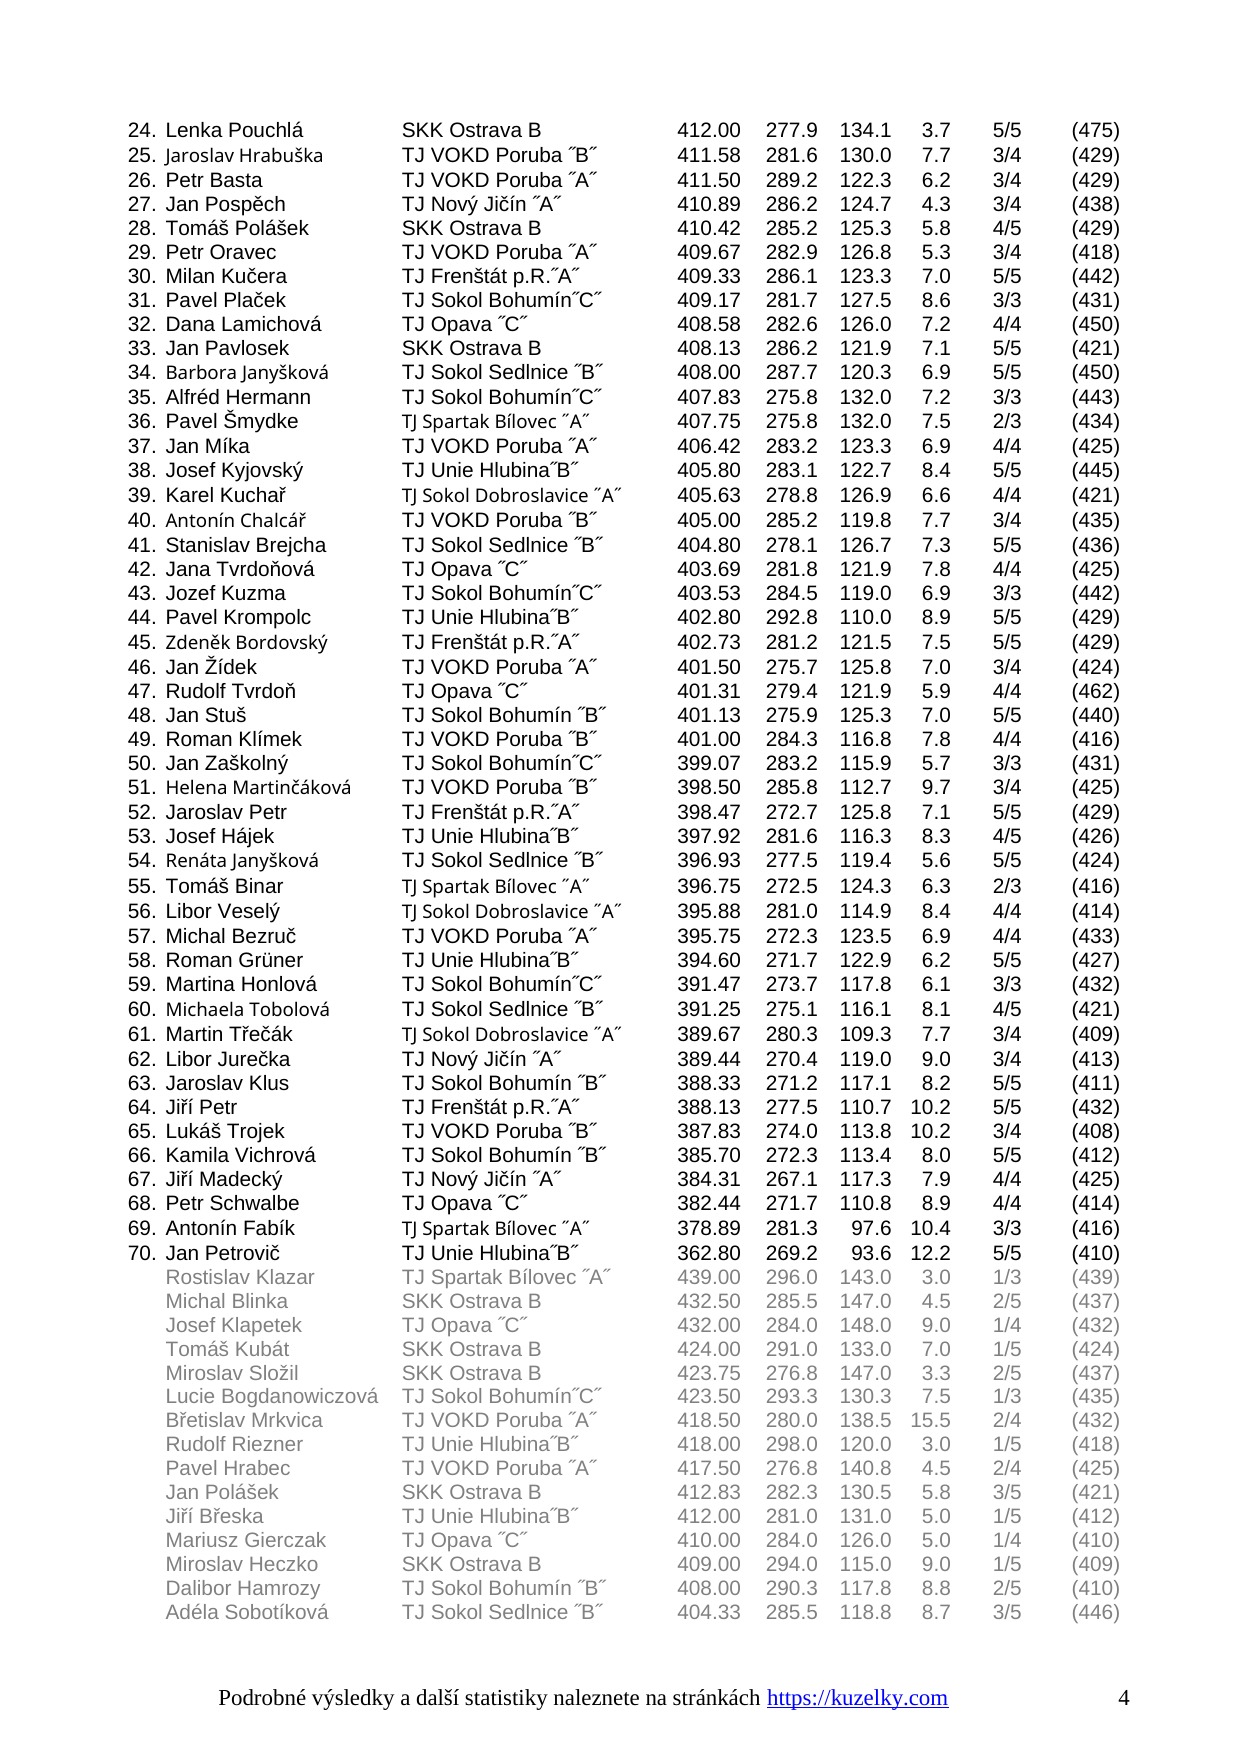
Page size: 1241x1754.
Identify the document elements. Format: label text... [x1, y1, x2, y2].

text 63. Jaroslav Klus TJ Sokol Bohumín ˝B˝ 388.33 271.2 117.1 8.2 5/5 (411) [106, 1071, 1134, 1095]
text Miroslav Heczko SKK Ostrava B 409.00 294.0 115.0 9.0 1/5 (409) [106, 1552, 1134, 1576]
text 30. Milan Kučera TJ Frenštát p.R.˝A˝ 409.33 286.1 123.3 7.0 5/5 (442) [106, 263, 1134, 287]
text Pavel Hrabec TJ VOKD Poruba ˝A˝ 417.50 276.8 140.8 4.5 2/4 (425) [106, 1456, 1134, 1480]
text 38. Josef Kyjovský TJ Unie Hlubina˝B˝ 405.80 283.1 122.7 8.4 5/5 (445) [106, 458, 1134, 482]
text 70. Jan Petrovič TJ Unie Hlubina˝B˝ 362.80 269.2 93.6 12.2 5/5 (410) [106, 1241, 1134, 1264]
text Rudolf Riezner TJ Unie Hlubina˝B˝ 418.00 298.0 120.0 3.0 1/5 (418) [106, 1432, 1134, 1456]
text Tomáš Kubát SKK Ostrava B 424.00 291.0 133.0 7.0 1/5 (424) [106, 1336, 1134, 1360]
text 25. Jaroslav Hrabuška TJ VOKD Poruba ˝B˝ 411.58 281.6 130.0 7.7 3/4 (429) [106, 142, 1134, 168]
text 36. Pavel Šmydke TJ Spartak Bílovec ˝A˝ 407.75 275.8 132.0 7.5 2/3 (434) [106, 409, 1134, 434]
text 66. Kamila Vichrová TJ Sokol Bohumín ˝B˝ 385.70 272.3 113.4 8.0 5/5 (412) [106, 1143, 1134, 1167]
text Dalibor Hamrozy TJ Sokol Bohumín ˝B˝ 408.00 290.3 117.8 8.8 2/5 (410) [106, 1576, 1134, 1600]
text 39. Karel Kuchař TJ Sokol Dobroslavice ˝A˝ 405.63 278.8 126.9 6.6 4/4 (421) [106, 482, 1134, 508]
text Adéla Sobotíková TJ Sokol Sedlnice ˝B˝ 404.33 285.5 118.8 8.7 3/5 (446) [106, 1600, 1134, 1624]
text 56. Libor Veselý TJ Sokol Dobroslavice ˝A˝ 395.88 281.0 114.9 8.4 4/4 (414) [106, 899, 1134, 924]
text 24. Lenka Pouchlá SKK Ostrava B 412.00 277.9 134.1 3.7 5/5 (475) [106, 118, 1134, 142]
text 51. Helena Martinčáková TJ VOKD Poruba ˝B˝ 398.50 285.8 112.7 9.7 3/4 (425) [106, 774, 1134, 800]
text 67. Jiří Madecký TJ Nový Jičín ˝A˝ 384.31 267.1 117.3 7.9 4/4 (425) [106, 1167, 1134, 1191]
text 45. Zdeněk Bordovský TJ Frenštát p.R.˝A˝ 402.73 281.2 121.5 7.5 5/5 (429) [106, 629, 1134, 654]
text Jan Polášek SKK Ostrava B 412.83 282.3 130.5 5.8 3/5 (421) [106, 1480, 1134, 1504]
text 62. Libor Jurečka TJ Nový Jičín ˝A˝ 389.44 270.4 119.0 9.0 3/4 (413) [106, 1047, 1134, 1071]
text 28. Tomáš Polášek SKK Ostrava B 410.42 285.2 125.3 5.8 4/5 (429) [106, 216, 1134, 239]
text 52. Jaroslav Petr TJ Frenštát p.R.˝A˝ 398.47 272.7 125.8 7.1 5/5 (429) [106, 800, 1134, 824]
text Michal Blinka SKK Ostrava B 432.50 285.5 147.0 4.5 2/5 (437) [106, 1288, 1134, 1312]
text 53. Josef Hájek TJ Unie Hlubina˝B˝ 397.92 281.6 116.3 8.3 4/5 (426) [106, 824, 1134, 848]
text 31. Pavel Plaček TJ Sokol Bohumín˝C˝ 409.17 281.7 127.5 8.6 3/3 (431) [106, 287, 1134, 311]
text Mariusz Gierczak TJ Opava ˝C˝ 410.00 284.0 126.0 5.0 1/4 (410) [106, 1528, 1134, 1552]
text 29. Petr Oravec TJ VOKD Poruba ˝A˝ 409.67 282.9 126.8 5.3 3/4 (418) [106, 239, 1134, 263]
text 41. Stanislav Brejcha TJ Sokol Sedlnice ˝B˝ 404.80 278.1 126.7 7.3 5/5 (436) [106, 533, 1134, 557]
text 61. Martin Třečák TJ Sokol Dobroslavice ˝A˝ 389.67 280.3 109.3 7.7 3/4 (409) [106, 1022, 1134, 1047]
text 47. Rudolf Tvrdoň TJ Opava ˝C˝ 401.31 279.4 121.9 5.9 4/4 (462) [106, 678, 1134, 702]
text 44. Pavel Krompolc TJ Unie Hlubina˝B˝ 402.80 292.8 110.0 8.9 5/5 (429) [106, 605, 1134, 629]
text 54. Renáta Janyšková TJ Sokol Sedlnice ˝B˝ 396.93 277.5 119.4 5.6 5/5 (424) [106, 848, 1134, 873]
text Miroslav Složil SKK Ostrava B 423.75 276.8 147.0 3.3 2/5 (437) [106, 1360, 1134, 1384]
text 57. Michal Bezruč TJ VOKD Poruba ˝A˝ 395.75 272.3 123.5 6.9 4/4 (433) [106, 924, 1134, 948]
text 26. Petr Basta TJ VOKD Poruba ˝A˝ 411.50 289.2 122.3 6.2 3/4 (429) [106, 168, 1134, 192]
text Rostislav Klazar TJ Spartak Bílovec ˝A˝ 439.00 296.0 143.0 3.0 1/3 (439) [106, 1264, 1134, 1288]
text 37. Jan Míka TJ VOKD Poruba ˝A˝ 406.42 283.2 123.3 6.9 4/4 (425) [106, 434, 1134, 458]
text Břetislav Mrkvica TJ VOKD Poruba ˝A˝ 418.50 280.0 138.5 15.5 2/4 (432) [106, 1408, 1134, 1432]
text Lucie Bogdanowiczová TJ Sokol Bohumín˝C˝ 423.50 293.3 130.3 7.5 1/3 (435) [106, 1384, 1134, 1408]
text 59. Martina Honlová TJ Sokol Bohumín˝C˝ 391.47 273.7 117.8 6.1 3/3 (432) [106, 972, 1134, 996]
text 55. Tomáš Binar TJ Spartak Bílovec ˝A˝ 396.75 272.5 124.3 6.3 2/3 (416) [106, 873, 1134, 899]
text 58. Roman Grüner TJ Unie Hlubina˝B˝ 394.60 271.7 122.9 6.2 5/5 (427) [106, 948, 1134, 972]
text 35. Alfréd Hermann TJ Sokol Bohumín˝C˝ 407.83 275.8 132.0 7.2 3/3 (443) [106, 385, 1134, 409]
text 49. Roman Klímek TJ VOKD Poruba ˝B˝ 401.00 284.3 116.8 7.8 4/4 (416) [106, 726, 1134, 750]
text 50. Jan Zaškolný TJ Sokol Bohumín˝C˝ 399.07 283.2 115.9 5.7 3/3 (431) [106, 750, 1134, 774]
text 32. Dana Lamichová TJ Opava ˝C˝ 408.58 282.6 126.0 7.2 4/4 (450) [106, 311, 1134, 335]
text 48. Jan Stuš TJ Sokol Bohumín ˝B˝ 401.13 275.9 125.3 7.0 5/5 (440) [106, 702, 1134, 726]
text 33. Jan Pavlosek SKK Ostrava B 408.13 286.2 121.9 7.1 5/5 (421) [106, 335, 1134, 359]
text 42. Jana Tvrdoňová TJ Opava ˝C˝ 403.69 281.8 121.9 7.8 4/4 (425) [106, 557, 1134, 581]
text 40. Antonín Chalcář TJ VOKD Poruba ˝B˝ 405.00 285.2 119.8 7.7 3/4 (435) [106, 508, 1134, 533]
text 27. Jan Pospěch TJ Nový Jičín ˝A˝ 410.89 286.2 124.7 4.3 3/4 (438) [106, 192, 1134, 216]
text Jiří Břeska TJ Unie Hlubina˝B˝ 412.00 281.0 131.0 5.0 1/5 (412) [106, 1504, 1134, 1528]
text 64. Jiří Petr TJ Frenštát p.R.˝A˝ 388.13 277.5 110.7 10.2 5/5 (432) [106, 1095, 1134, 1119]
text 34. Barbora Janyšková TJ Sokol Sedlnice ˝B˝ 408.00 287.7 120.3 6.9 5/5 (450) [106, 359, 1134, 385]
text 43. Jozef Kuzma TJ Sokol Bohumín˝C˝ 403.53 284.5 119.0 6.9 3/3 (442) [106, 581, 1134, 605]
text 68. Petr Schwalbe TJ Opava ˝C˝ 382.44 271.7 110.8 8.9 4/4 (414) [106, 1191, 1134, 1215]
text 65. Lukáš Trojek TJ VOKD Poruba ˝B˝ 387.83 274.0 113.8 10.2 3/4 (408) [106, 1119, 1134, 1143]
text Josef Klapetek TJ Opava ˝C˝ 432.00 284.0 148.0 9.0 1/4 (432) [106, 1312, 1134, 1336]
text 60. Michaela Tobolová TJ Sokol Sedlnice ˝B˝ 391.25 275.1 116.1 8.1 4/5 (421) [106, 996, 1134, 1022]
text 69. Antonín Fabík TJ Spartak Bílovec ˝A˝ 378.89 281.3 97.6 10.4 3/3 (416) [106, 1215, 1134, 1241]
text 46. Jan Žídek TJ VOKD Poruba ˝A˝ 401.50 275.7 125.8 7.0 3/4 (424) [106, 654, 1134, 678]
